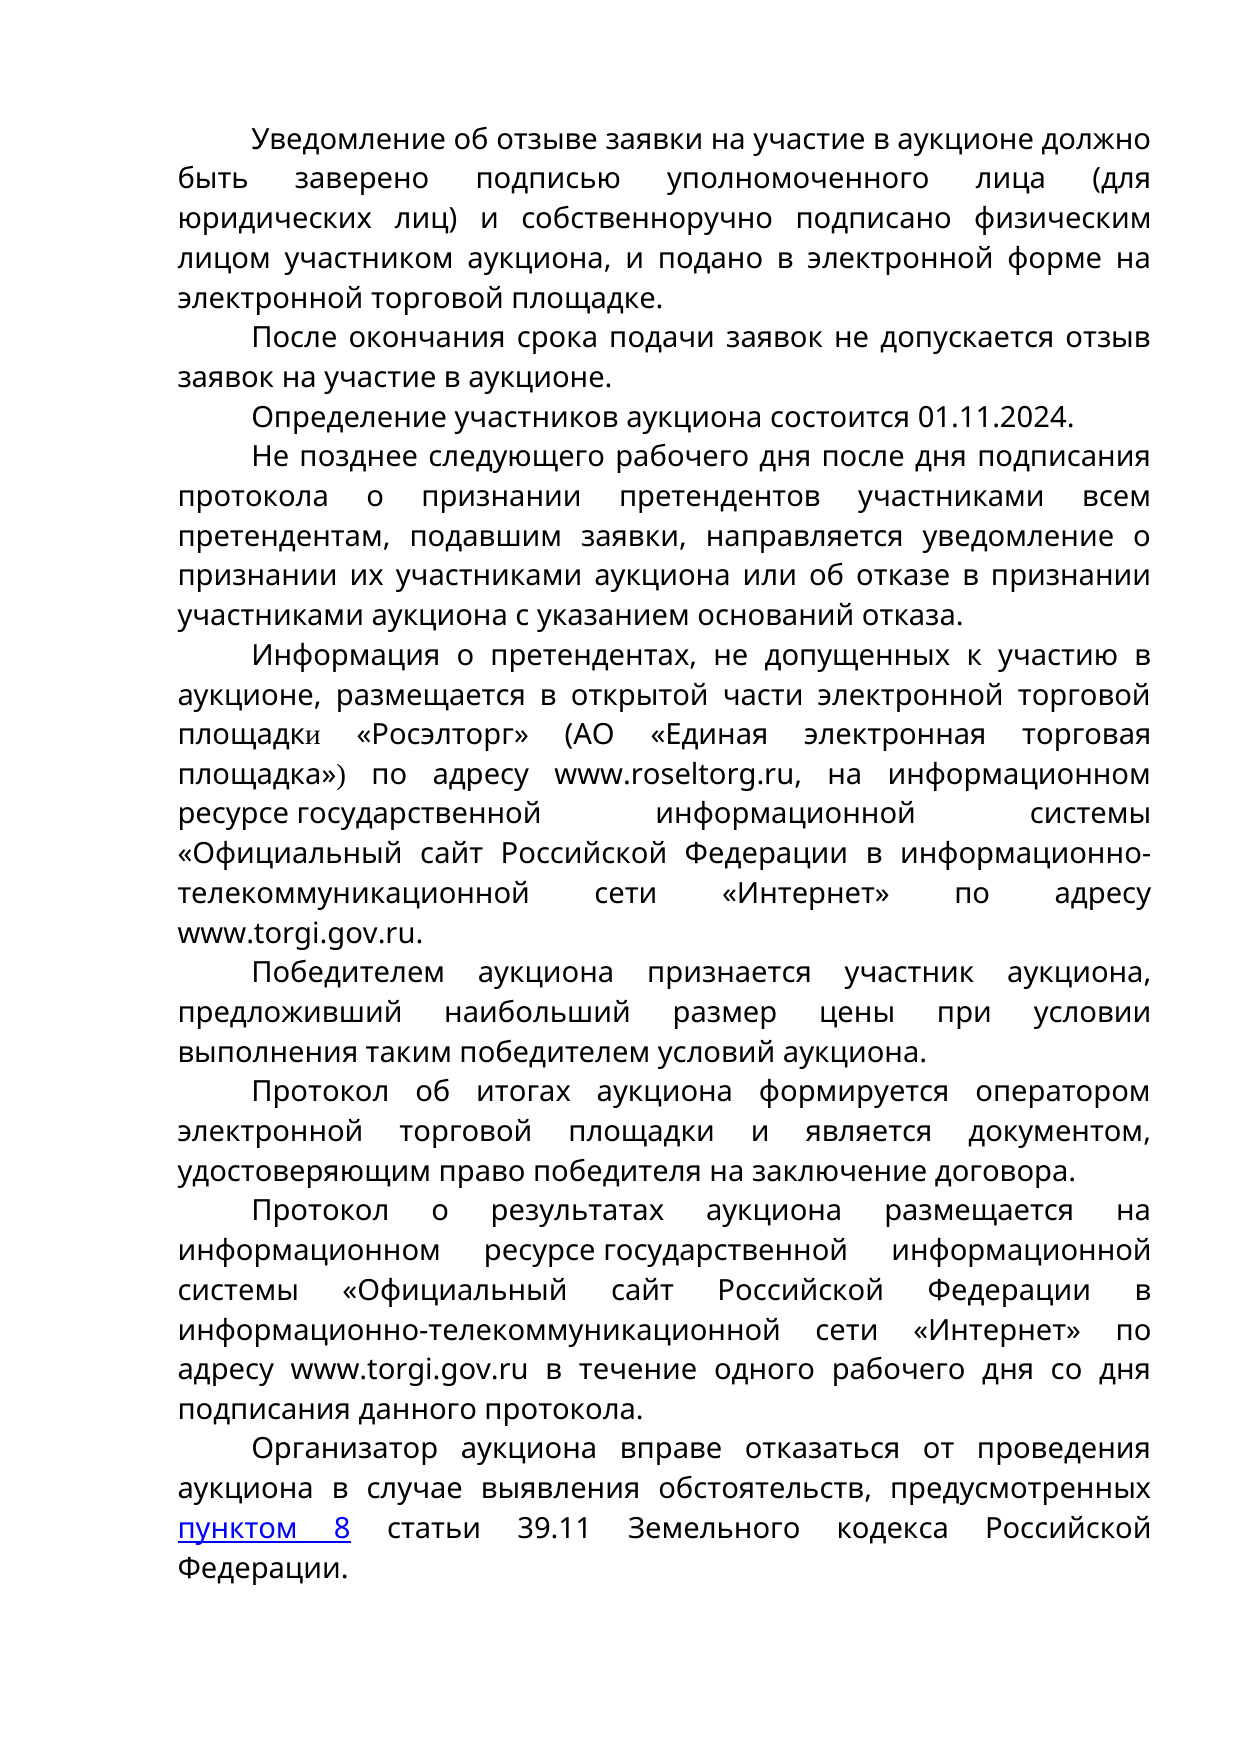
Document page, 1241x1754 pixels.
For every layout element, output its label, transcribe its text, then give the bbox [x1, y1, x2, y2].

text Определение участников аукциона состоится 01.11.2024. [177, 396, 1152, 436]
text Не позднее следующего рабочего дня после дня подписания протокола о признании претендентов участниками всем претендентам, подавшим заявки, направляется уведомление о признании их участниками аукциона или об отказе в признании участниками аукциона с указанием оснований отказа. [177, 436, 1152, 634]
text Протокол об итогах аукциона формируется оператором электронной торговой площадки и является документом, удостоверяющим право победителя на заключение договора. [177, 1071, 1152, 1190]
text После окончания срока подачи заявок не допускается отзыв заявок на участие в аукционе. [177, 317, 1152, 396]
text Организатор аукциона вправе отказаться от проведения аукциона в случае выявления обстоятельств, предусмотренных пунктом 8 статьи 39.11 Земельного кодекса Российской Федерации. [177, 1428, 1152, 1587]
text Информация о претендентах, не допущенных к участию в аукционе, размещается в открытой части электронной торговой площадки «Росэлторг» (АО «Единая электронная торговая площадка») по адресу www.roseltorg.ru, на информационном ресурсе государственной информационной системы «Официальный сайт Российской Федерации в информационно-телекоммуникационной сети «Интернет» по адресу www.torgi.gov.ru. [177, 634, 1152, 952]
text Протокол о результатах аукциона размещается на информационном ресурсе государственной информационной системы «Официальный сайт Российской Федерации в информационно-телекоммуникационной сети «Интернет» по адресу www.torgi.gov.ru в течение одного рабочего дня со дня подписания данного протокола. [177, 1190, 1152, 1428]
text Уведомление об отзыве заявки на участие в аукционе должно быть заверено подписью уполномоченного лица (для юридических лиц) и собственноручно подписано физическим лицом участником аукциона, и подано в электронной форме на электронной торговой площадке. [177, 118, 1152, 317]
text Победителем аукциона признается участник аукциона, предложивший наибольший размер цены при условии выполнения таким победителем условий аукциона. [177, 952, 1152, 1071]
